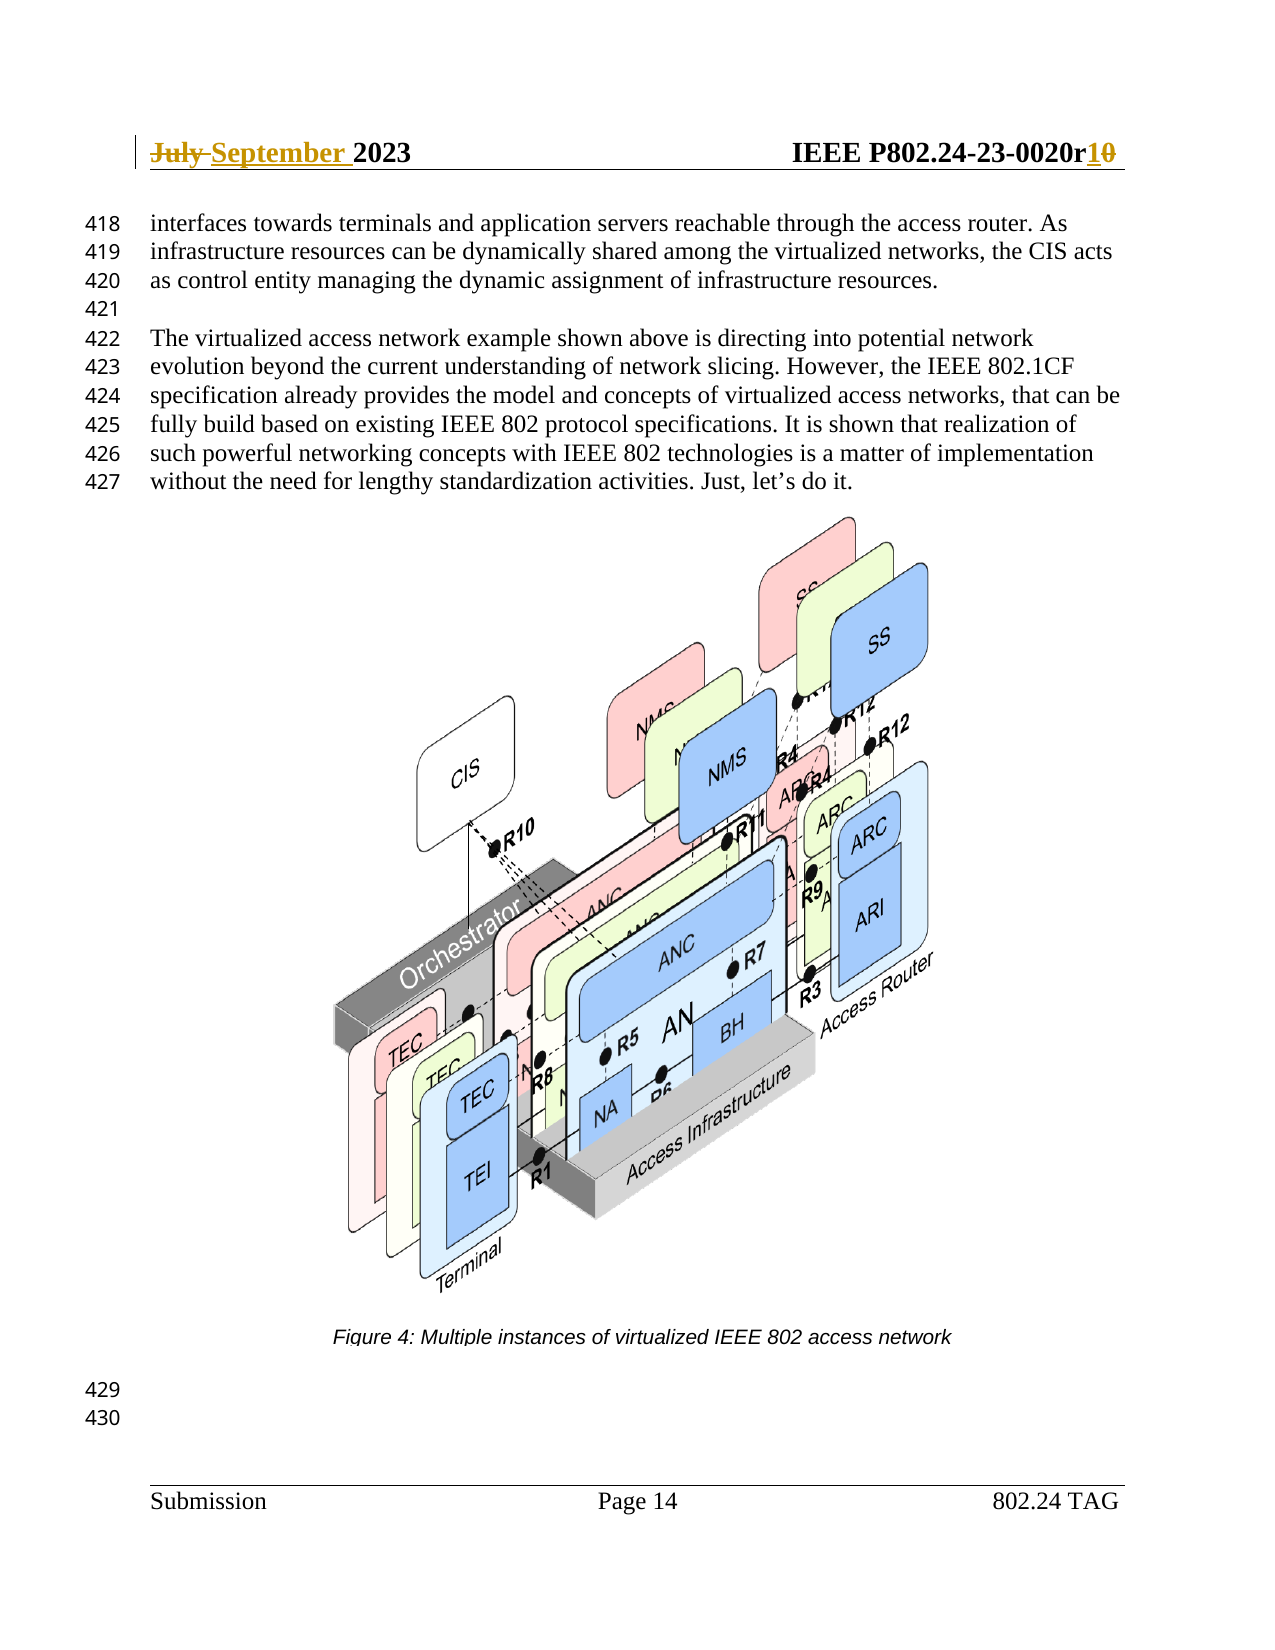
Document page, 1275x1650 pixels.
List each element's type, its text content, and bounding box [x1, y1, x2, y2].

picture [332, 508, 942, 1313]
text The virtualized access network example shown above is directing into potential network evolution beyond the current understanding of network slicing. However, the IEEE 802.1CF specification already provides the model and concepts of virtualized access networks, that can be fully build based on existing IEEE 802 protocol specifications. It is shown that realization of such powerful networking concepts with IEEE 802 technologies is a matter of implementation without the need for lengthy standardization activities. Just, let’s do it. [150, 323, 1125, 495]
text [150, 208, 1125, 294]
